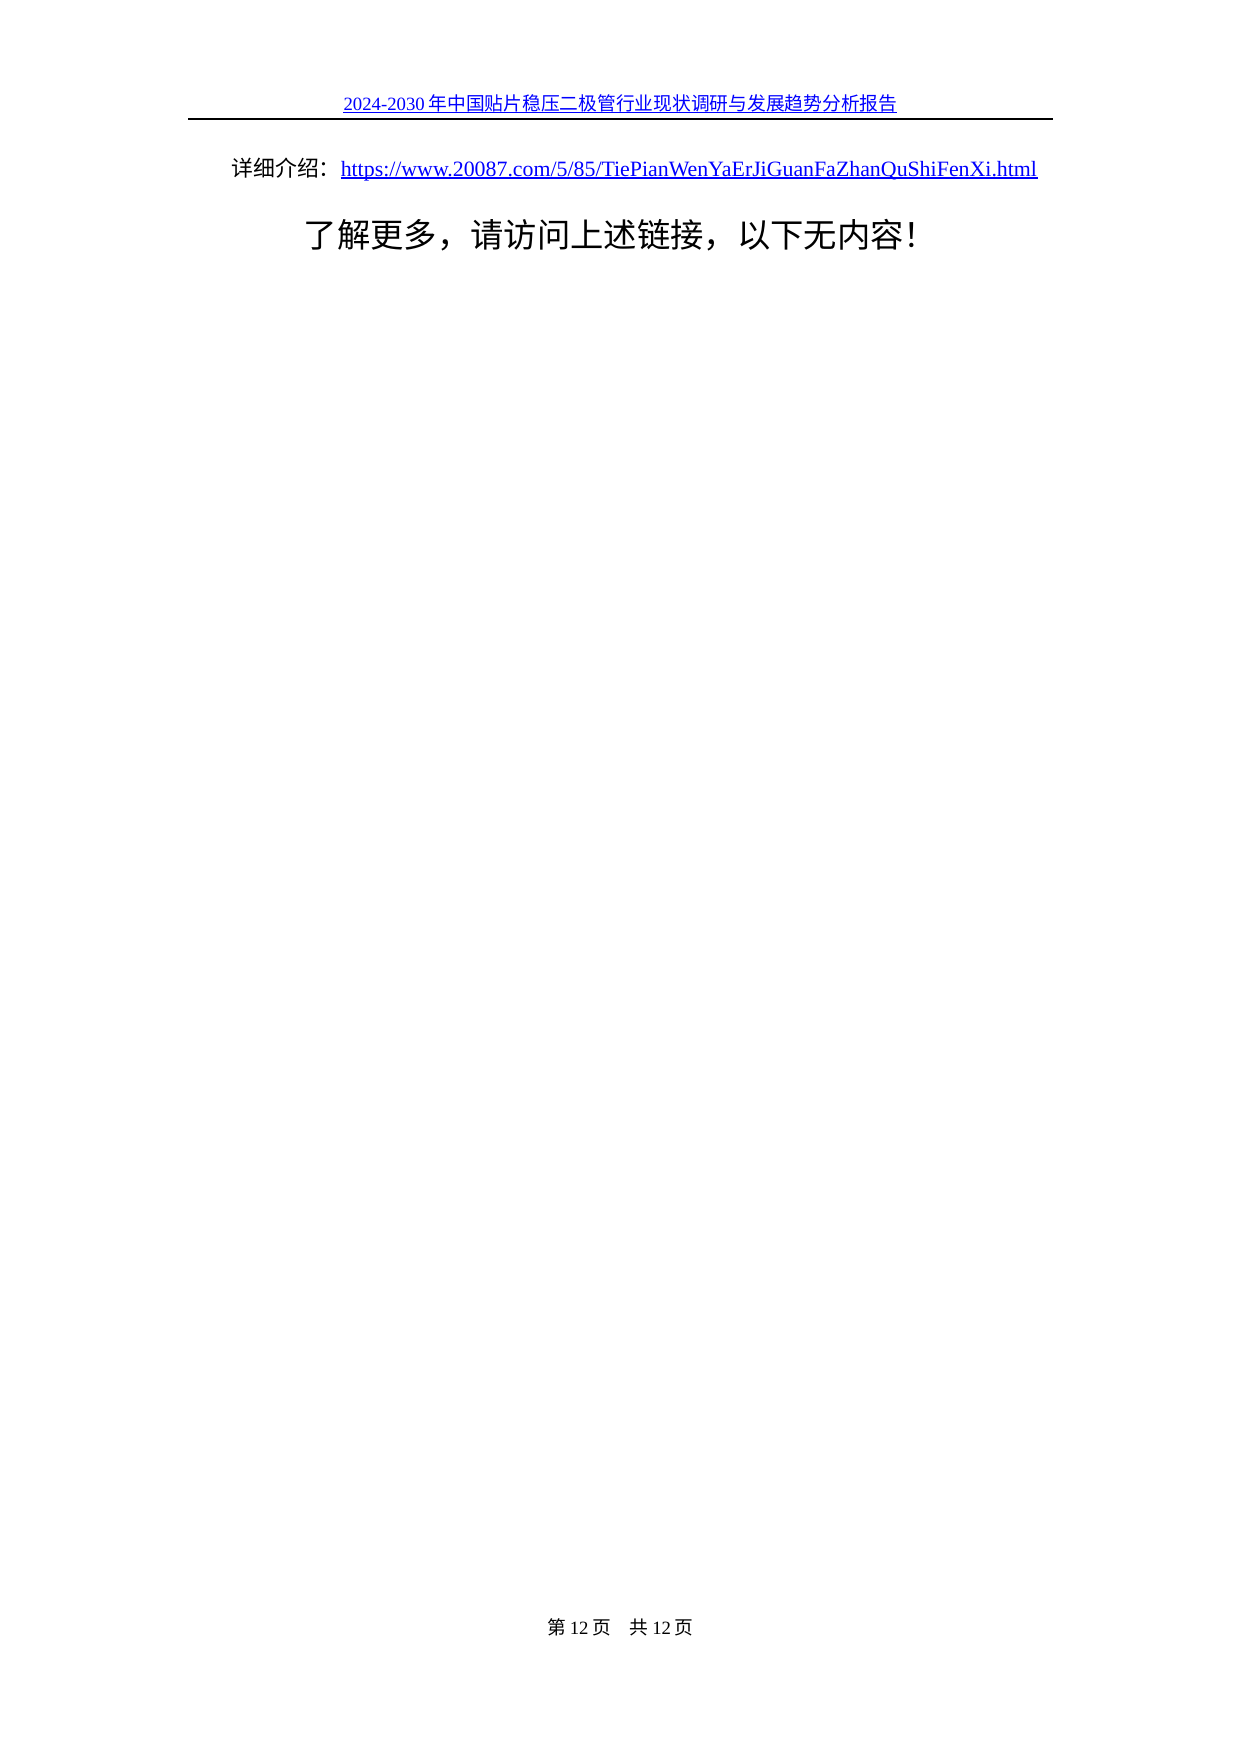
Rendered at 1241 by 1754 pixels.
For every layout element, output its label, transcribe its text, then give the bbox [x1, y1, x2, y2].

title 了解更多，请访问上述链接，以下无内容！ [187, 200, 1053, 265]
text 详细介绍：https://www.20087.com/5/85/TiePianWenYaErJiGuanFaZhanQuShiFenXi.html [187, 150, 1053, 183]
